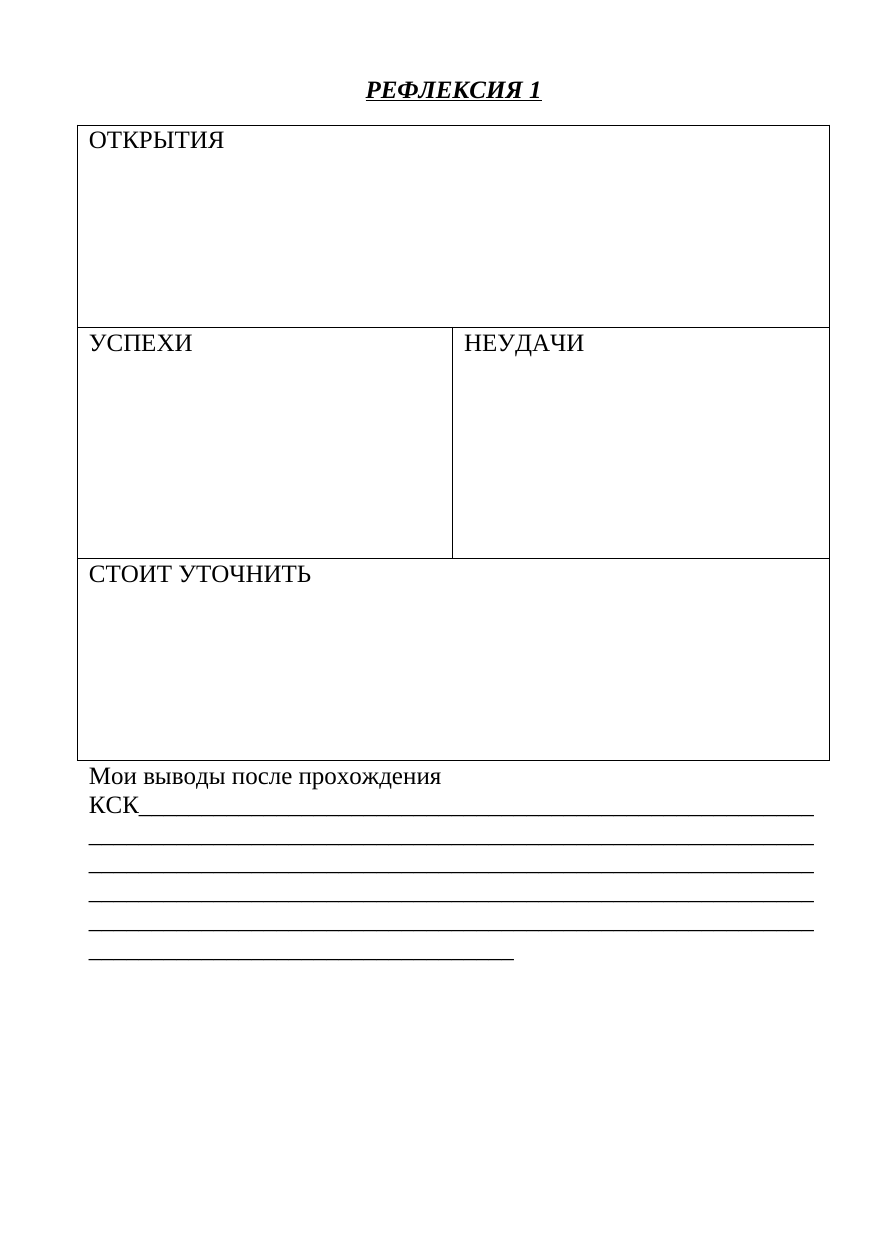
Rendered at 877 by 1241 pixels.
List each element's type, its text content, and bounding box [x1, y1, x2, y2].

table_cell НЕУДАЧИ [453, 328, 829, 558]
table_cell СТОИТ УТОЧНИТЬ [78, 559, 829, 760]
table_cell УСПЕХИ [78, 328, 452, 558]
text РЕФЛЕКСИЯ 1 [89, 75, 818, 104]
table_header ОТКРЫТИЯ [78, 126, 829, 327]
text Мои выводы после прохождения КСК________________________________________________________________________________________________________________________________________________________________________________________________________________________________________________________________________________________________________________________________ [89, 761, 818, 962]
